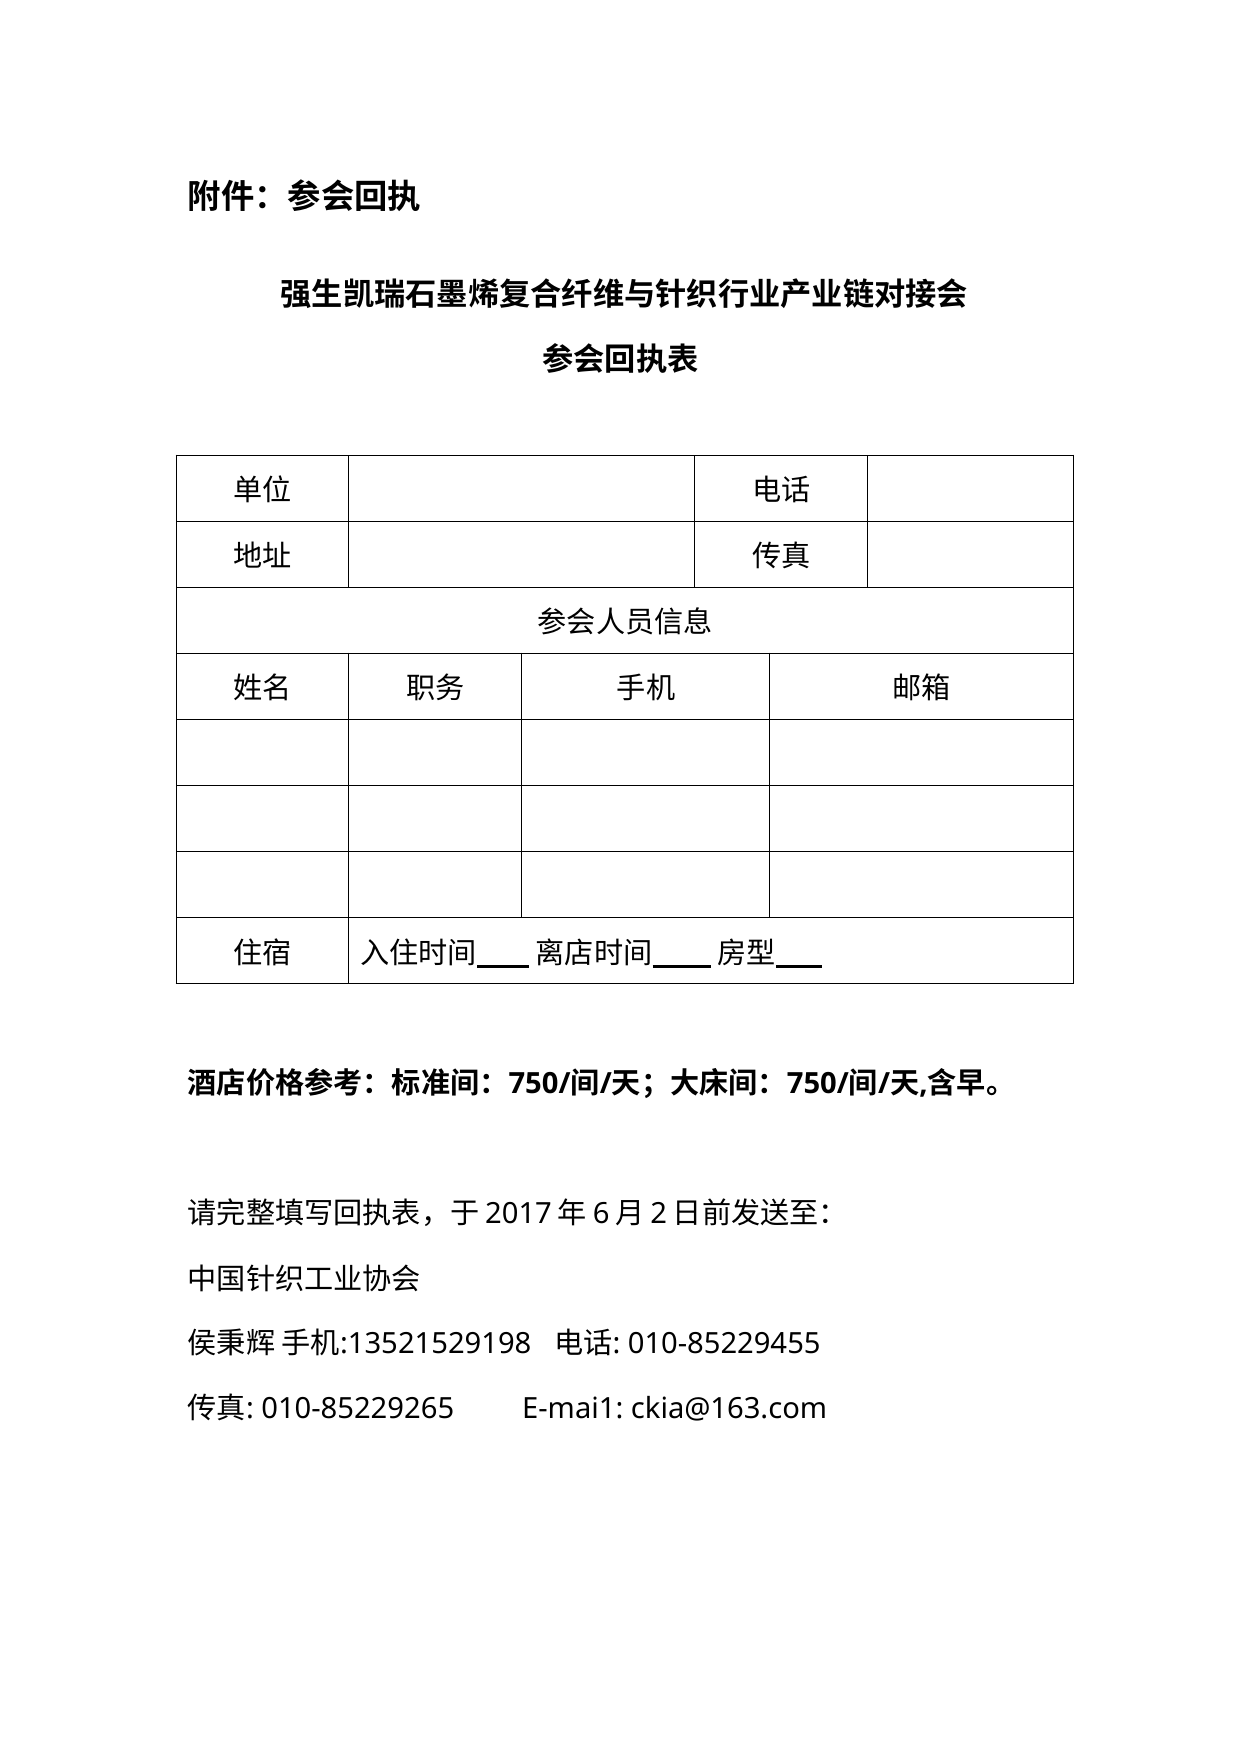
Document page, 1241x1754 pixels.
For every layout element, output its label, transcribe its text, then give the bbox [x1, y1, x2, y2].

table_cell [349, 786, 521, 851]
table_cell 传真 [695, 522, 867, 587]
text 侯秉辉 手机:13521529198 电话: 010-85229455 [187, 1309, 1053, 1374]
table_cell [770, 720, 1073, 785]
text 酒店价格参考：标准间：750/间/天；大床间：750/间/天,含早。 [187, 1049, 1053, 1114]
text 强生凯瑞石墨烯复合纤维与针织行业产业链对接会 [187, 259, 1053, 324]
table_cell 参会人员信息 [177, 588, 1073, 653]
table_cell 姓名 [177, 654, 348, 719]
table_cell 手机 [522, 654, 769, 719]
table_cell [522, 720, 769, 785]
table_cell 入住时间 离店时间 房型 [349, 918, 1073, 983]
table_header 电话 [695, 456, 867, 521]
table_cell [177, 852, 348, 917]
text 附件：参会回执 [187, 162, 1053, 227]
table_cell [522, 786, 769, 851]
table_header [349, 456, 694, 521]
table_cell 职务 [349, 654, 521, 719]
text 传真: 010-85229265 E-mai1: ckia@163.com [187, 1374, 1053, 1439]
table_cell [349, 852, 521, 917]
table_cell [349, 720, 521, 785]
table_header 单位 [177, 456, 348, 521]
table_cell [868, 522, 1073, 587]
table_cell 住宿 [177, 918, 348, 983]
table_cell [177, 786, 348, 851]
table_cell [349, 522, 694, 587]
table_header [868, 456, 1073, 521]
text 中国针织工业协会 [187, 1244, 1053, 1309]
table_cell [770, 786, 1073, 851]
table_cell [770, 852, 1073, 917]
table_cell [177, 720, 348, 785]
text 请完整填写回执表，于2017年6月2日前发送至： [187, 1179, 1053, 1244]
table_cell [522, 852, 769, 917]
text 参会回执表 [187, 324, 1053, 389]
table_cell 地址 [177, 522, 348, 587]
table_cell 邮箱 [770, 654, 1073, 719]
